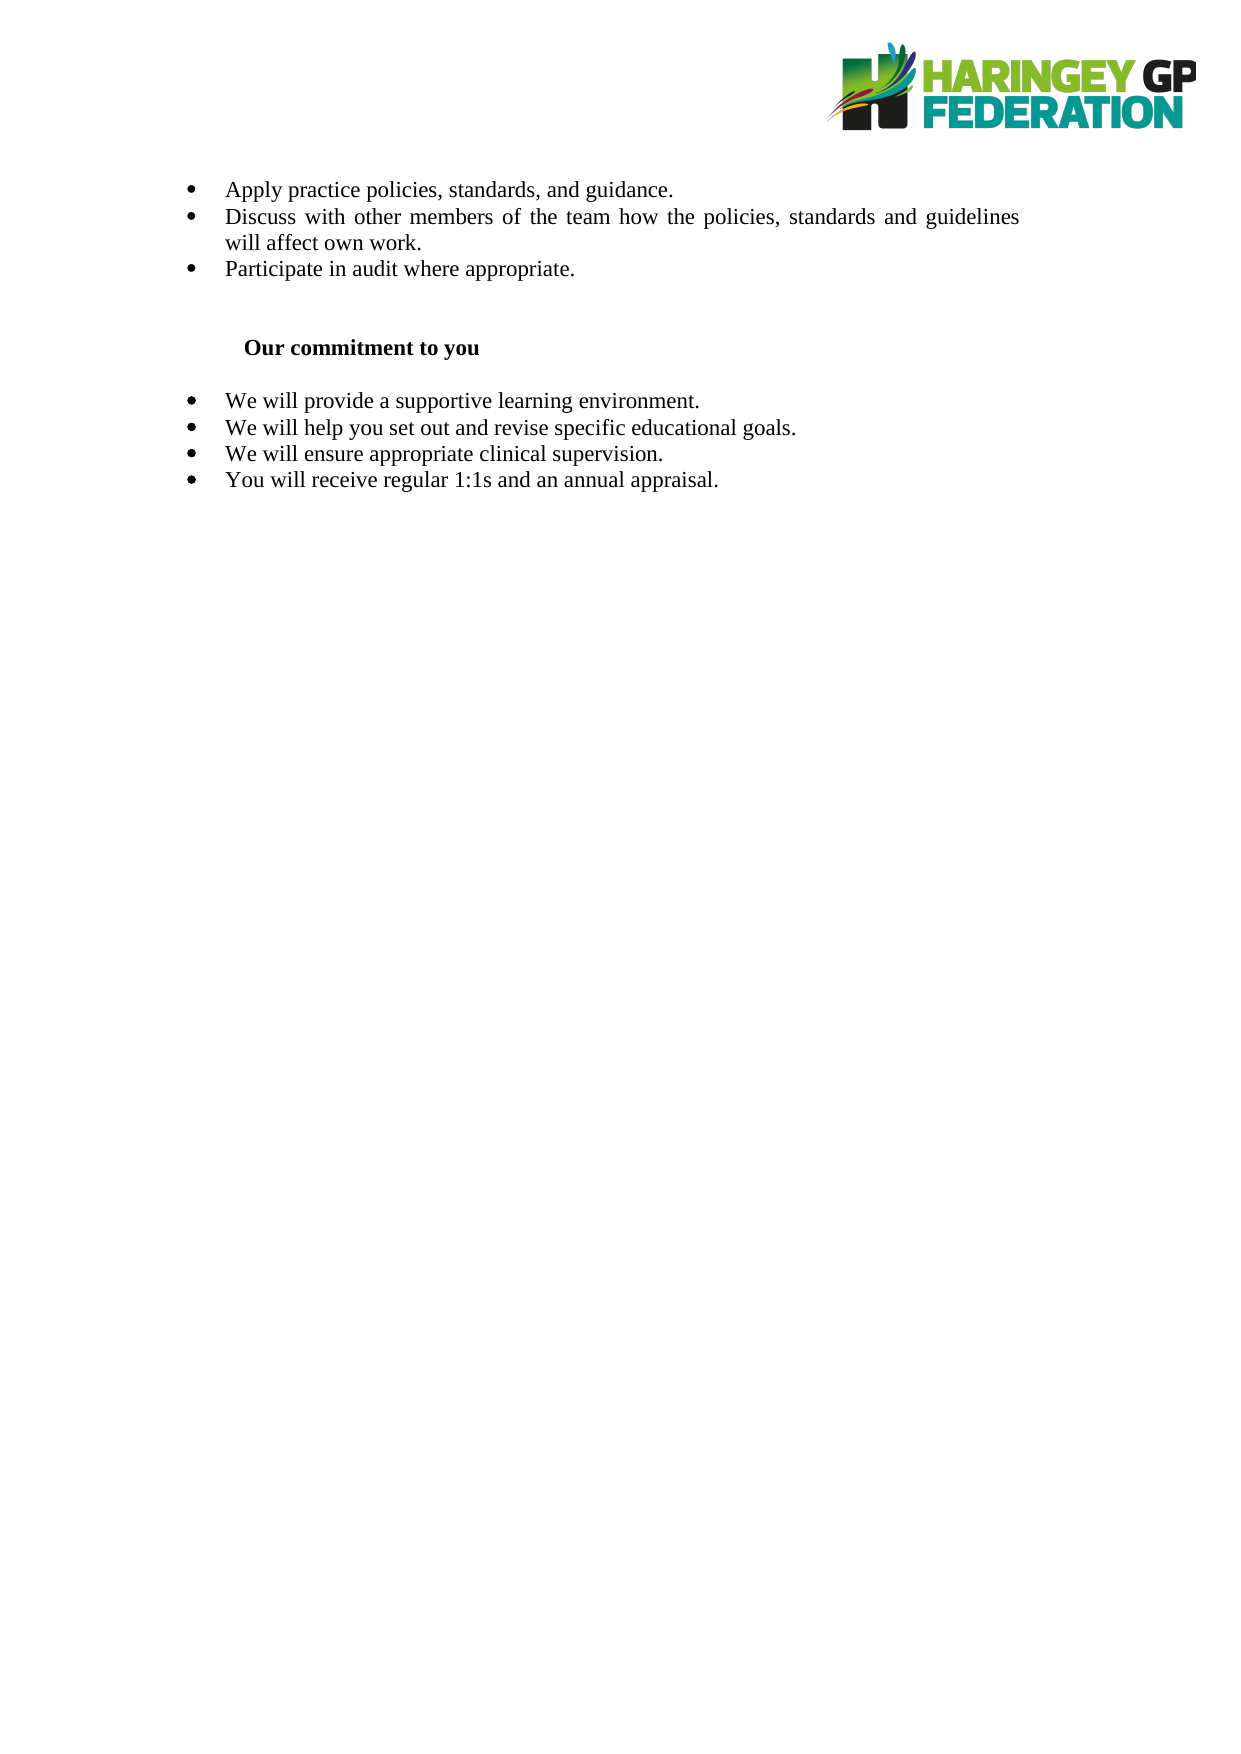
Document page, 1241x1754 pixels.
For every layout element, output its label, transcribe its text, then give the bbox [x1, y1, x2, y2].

list Apply practice policies, standards, and guidance. [187, 176, 1021, 203]
list Discuss with other members of the team how the policies, standards and guidelines will affect own work. [187, 203, 1021, 255]
picture [827, 42, 1196, 130]
list We will provide a supportive learning environment. [187, 387, 1021, 413]
text Our commitment to you [244, 334, 1021, 361]
list Participate in audit where appropriate. [187, 255, 1021, 282]
list You will receive regular 1:1s and an annual appraisal. [187, 466, 1021, 493]
list We will help you set out and revise specific educational goals. [187, 413, 1021, 440]
list We will ensure appropriate clinical supervision. [187, 440, 1021, 466]
